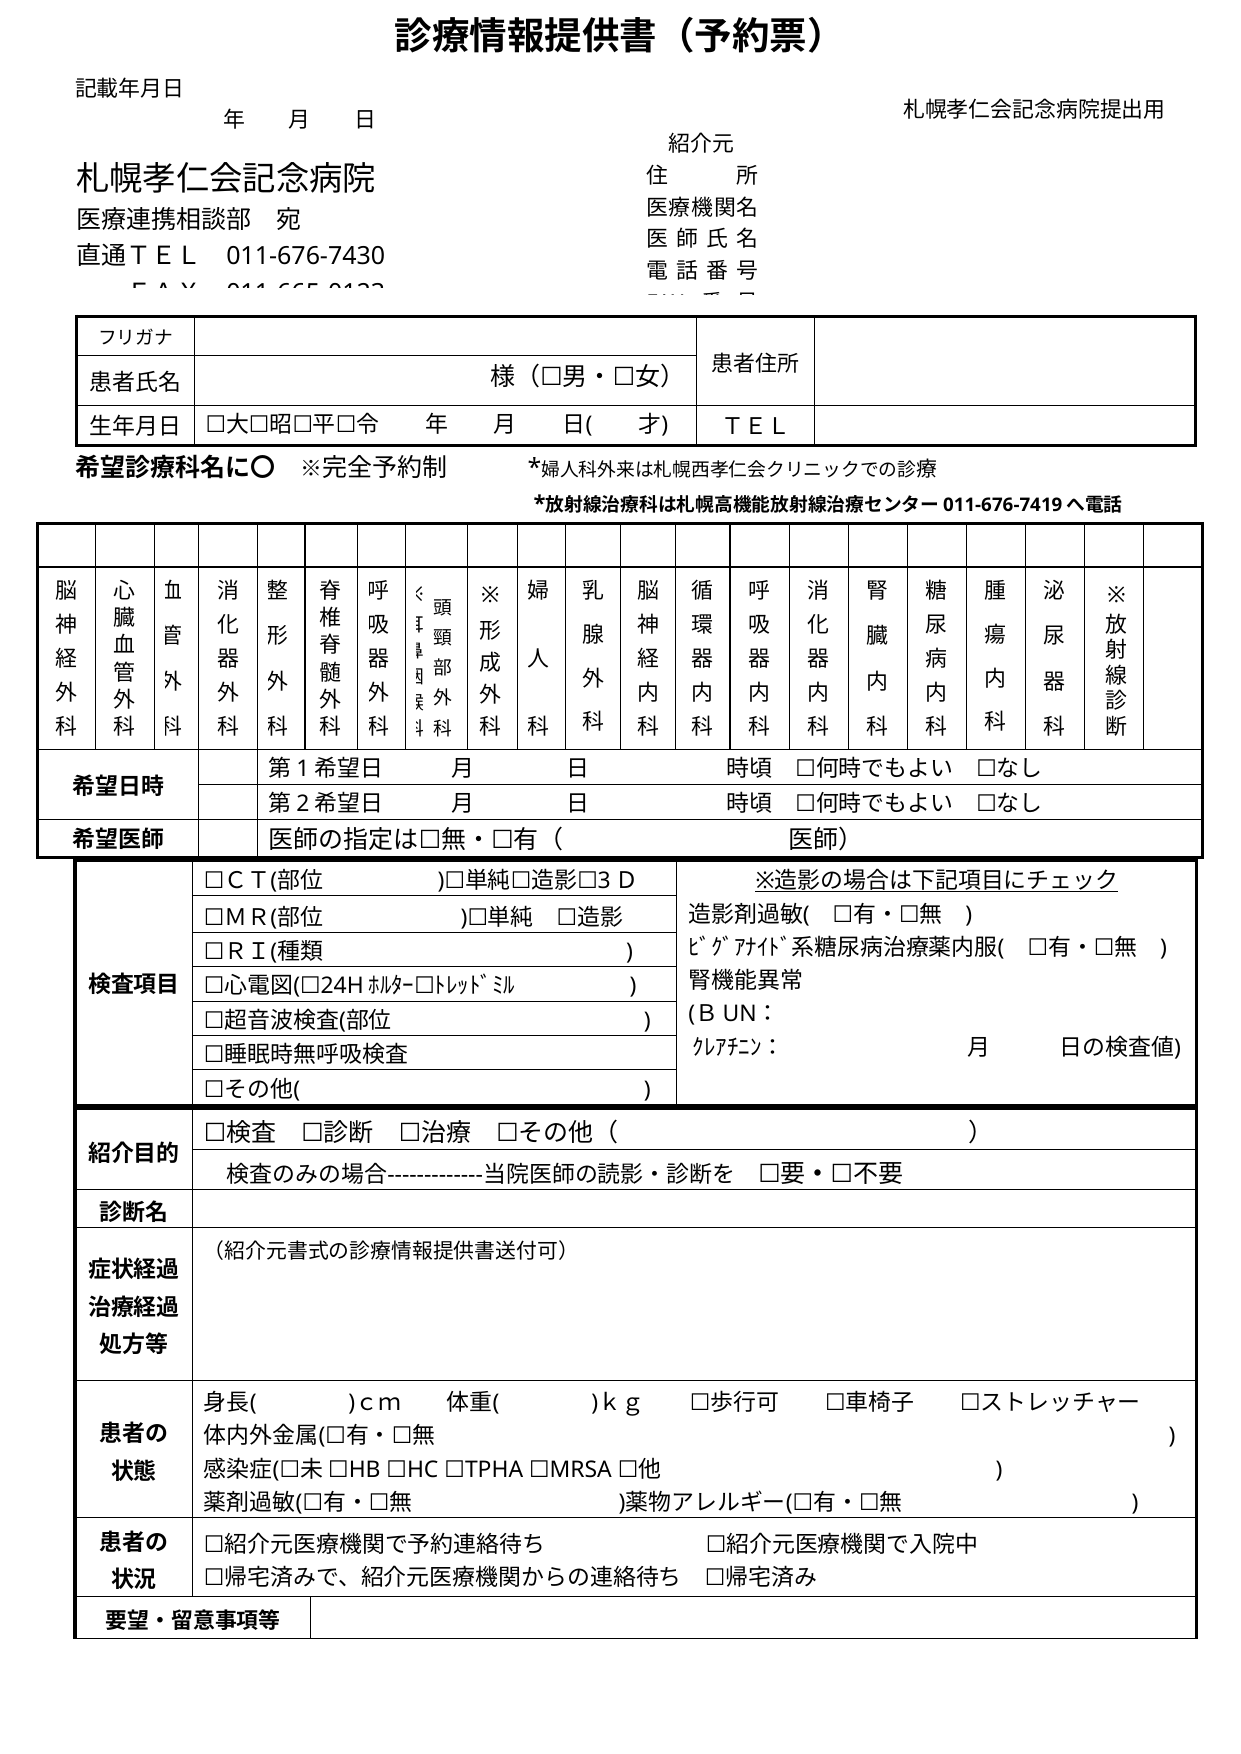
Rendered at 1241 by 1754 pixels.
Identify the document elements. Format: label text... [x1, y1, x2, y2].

table_cell [199, 785, 257, 818]
table_cell [193, 1190, 1195, 1227]
table_cell ※放射線診断科 [1085, 568, 1143, 749]
table_cell 睡眠時無呼吸検査 [193, 1036, 676, 1069]
table_cell [311, 1597, 1195, 1638]
table_header 紹介目的 [77, 1110, 192, 1189]
table_header [815, 318, 1194, 405]
table_cell ※形成外科 [468, 568, 517, 749]
table_cell 超音波検査(部位 ) [193, 1002, 676, 1035]
table_cell 身長( )ｃｍ 体重( )ｋｇ 歩行可 車椅子 ストレッチャー 体内外金属(有・無 ) 感染症(未 HB HC TPHA MRSA 他 ) 薬剤過敏(有・無 )薬物アレルギー(有・無 ) [193, 1381, 1195, 1517]
table_cell 腫 瘍 内 科 [967, 568, 1025, 749]
table_cell 頭頸部外科 ※耳鼻咽喉科 [406, 568, 467, 749]
table_cell 血管外科 [155, 568, 198, 749]
table_cell 婦人科 [518, 568, 565, 749]
table_cell 希望日時 [39, 750, 198, 818]
table_cell 様（男・女） [195, 356, 696, 405]
table_header 患者住所 [697, 318, 814, 405]
table_cell 泌尿器科 [1026, 568, 1084, 749]
table_cell 第1希望日 月 日 時頃 何時でもよい なし [258, 750, 1201, 783]
table_cell 呼吸器内科 [731, 568, 789, 749]
table_cell 患者氏名 [78, 356, 194, 405]
table_cell 生年月日 [78, 406, 194, 444]
table_cell 患者の 状況 [77, 1518, 192, 1596]
table_cell ＭＲ(部位 )単純 造影 [193, 896, 676, 932]
table_header ＣＴ(部位 )単純造影3Ｄ [193, 862, 676, 895]
table_cell 心臓血管外科 [96, 568, 154, 749]
table_cell 腎臓内科 [849, 568, 907, 749]
table_cell 循環器内科 [676, 568, 729, 749]
table_cell 脳神経外科 [39, 568, 95, 749]
table_header フリガナ [78, 318, 194, 355]
table_cell [1144, 568, 1201, 749]
table_cell 脳神経内科 [621, 568, 675, 749]
table_header [195, 318, 696, 355]
table_cell 乳 腺 外 科 [566, 568, 620, 749]
table_cell 検査のみの場合-------------当院医師の読影・診断を 要・不要 [193, 1150, 1195, 1189]
text 札幌孝仁会記念病院提出用 [75, 89, 1165, 127]
table_header 検査 診断 治療 その他（ ） [193, 1110, 1195, 1149]
text 希望診療科名に〇 ※完全予約制 *婦人科外来は札幌西孝仁会クリニックでの診療 [75, 447, 1165, 484]
table_cell 心電図(24Hﾎﾙﾀｰﾄﾚｯﾄﾞﾐﾙ ) [193, 967, 676, 1001]
table_cell 紹介元医療機関で予約連絡待ち 紹介元医療機関で入院中 帰宅済みで、紹介元医療機関からの連絡待ち 帰宅済み [193, 1518, 1195, 1596]
table_cell その他( ) [193, 1070, 676, 1104]
table_cell 診断名 [77, 1190, 192, 1227]
table_cell 第2希望日 月 日 時頃 何時でもよい なし [258, 785, 1201, 818]
table_cell 要望・留意事項等 [77, 1597, 310, 1638]
table_cell 消化器外科 [199, 568, 257, 749]
table_cell 医師の指定は無・有（ 医師） [258, 820, 1201, 856]
text *放射線治療科は札幌高機能放射線治療センター011-676-7419へ電話 [75, 484, 1165, 522]
table_cell ＴＥＬ [697, 406, 814, 444]
table_cell 消化器内科 [790, 568, 848, 749]
table_header ※造影の場合は下記項目にチェック 造影剤過敏( 有・無 ) ﾋﾞｸﾞｱﾅｲﾄﾞ系糖尿病治療薬内服( 有・無 ) 腎機能異常 (ＢUN： ｸﾚｱﾁﾆﾝ： 月日の検査値) [677, 862, 1195, 1104]
table_cell [815, 406, 1194, 444]
table_cell 呼吸器外科 [358, 568, 405, 749]
table_cell 糖尿病内科 [908, 568, 966, 749]
table_cell 症状経過 治療経過 処方等 [77, 1228, 192, 1380]
table_cell 脊椎脊髄外科 [306, 568, 357, 749]
table_cell [199, 820, 257, 856]
table_cell [199, 750, 257, 783]
table_cell 希望医師 [39, 820, 198, 856]
table_cell 患者の 状態 [77, 1381, 192, 1517]
table_header 検査項目 [77, 862, 192, 1104]
table_cell 大昭平令 年 月 日( 才) [195, 406, 696, 444]
table_cell 整形外科 [258, 568, 304, 749]
table_cell （紹介元書式の診療情報提供書送付可） [193, 1228, 1195, 1380]
table_cell ＲＩ(種類 ) [193, 933, 676, 966]
